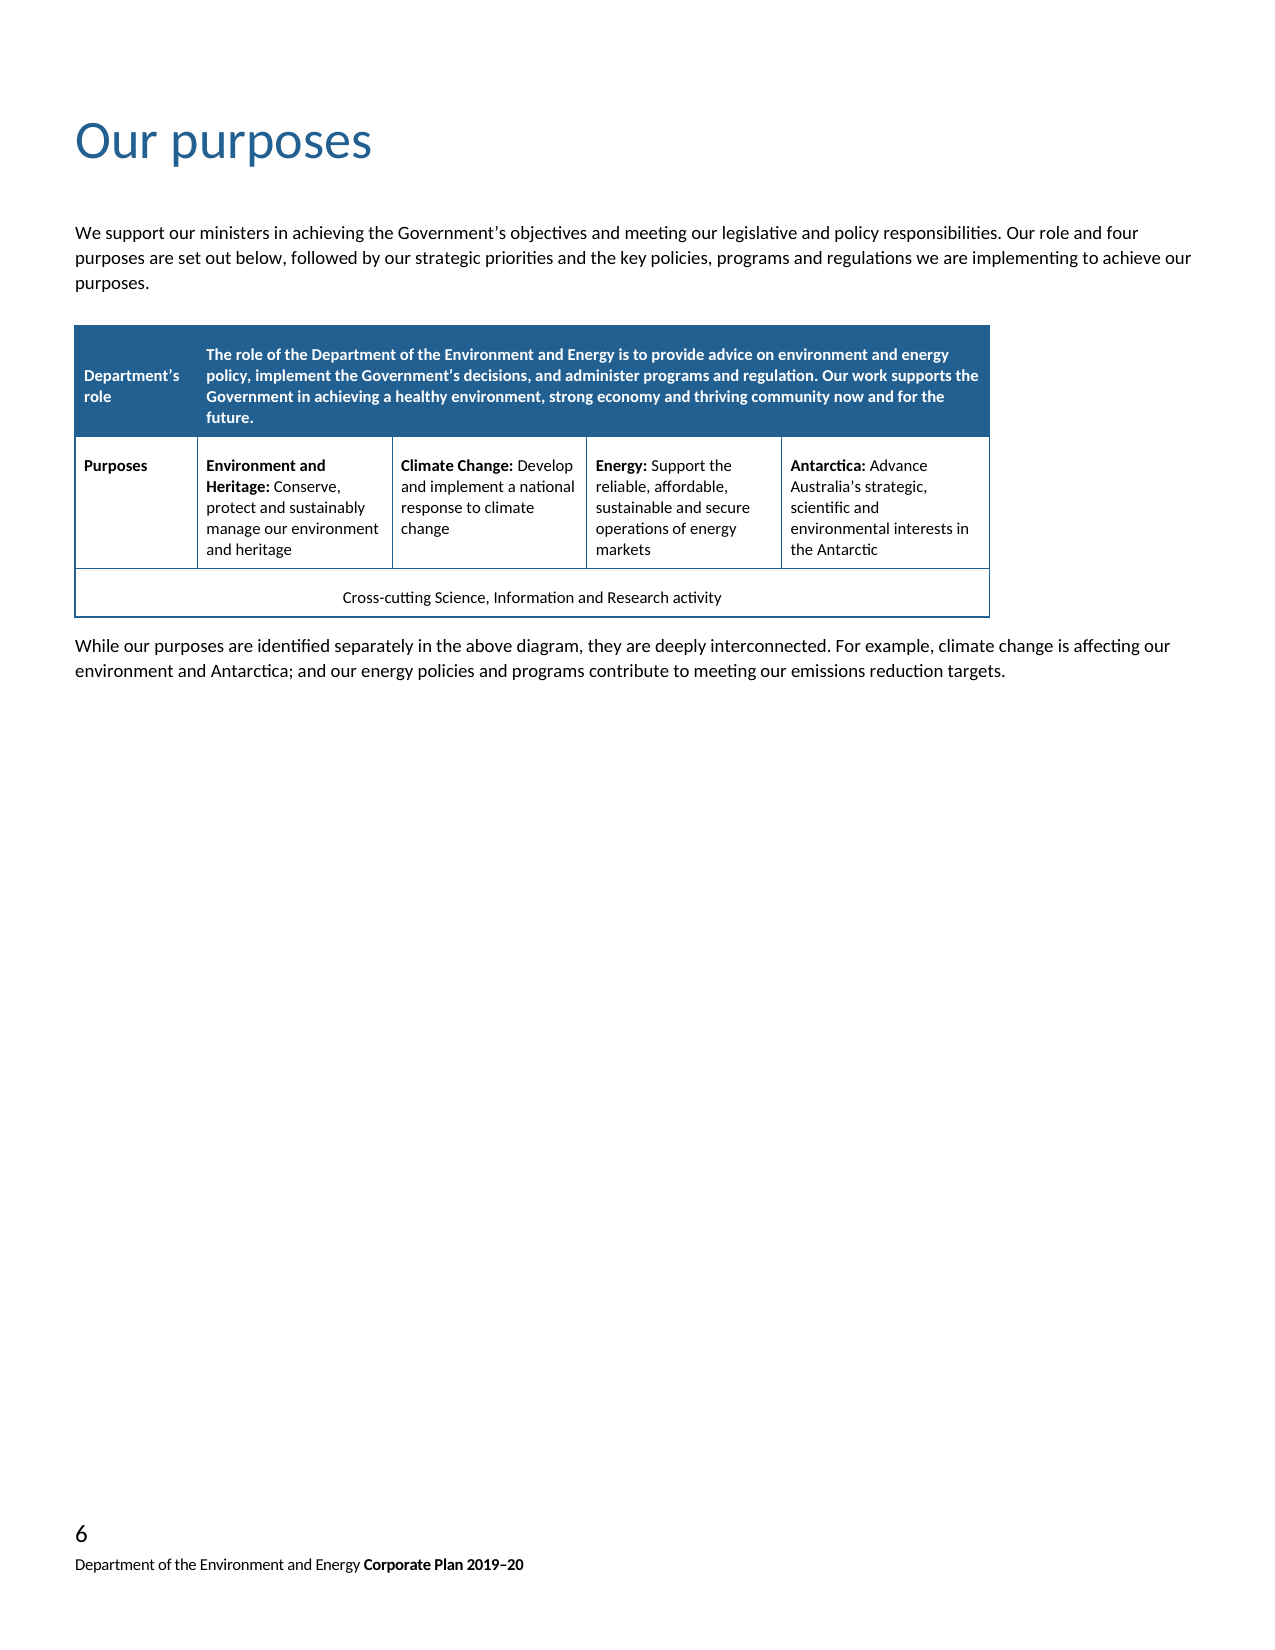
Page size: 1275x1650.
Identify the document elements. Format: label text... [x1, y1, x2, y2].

table_cell Energy: Support the reliable, affordable, sustainable and secure operations of energy markets [587, 437, 781, 568]
table_header The role of the Department of the Environment and Energy is to provide advice on environment and energy policy, implement the Government’s decisions, and administer programs and regulation. Our work supports the Government in achieving a healthy environment, strong economy and thriving community now and for the future. [198, 326, 989, 436]
text While our purposes are identified separately in the above diagram, they are deeply interconnected. For example, climate change is affecting our environment and Antarctica; and our energy policies and programs contribute to meeting our emissions reduction targets. [75, 632, 1200, 682]
table_cell Purposes [76, 437, 197, 568]
table_cell Environment and Heritage: Conserve, protect and sustainably manage our environment and heritage [198, 437, 392, 568]
subtitle Our purposes [75, 106, 1200, 172]
table_cell Antarctica: Advance Australia’s strategic, scientific and environmental interests in the Antarctic [782, 437, 989, 568]
table_cell Climate Change: Develop and implement a national response to climate change [393, 437, 586, 568]
table_header Department’s role [76, 326, 197, 436]
text We support our ministers in achieving the Government’s objectives and meeting our legislative and policy responsibilities. Our role and four purposes are set out below, followed by our strategic priorities and the key policies, programs and regulations we are implementing to achieve our purposes. [75, 219, 1200, 294]
table_cell Cross-cutting Science, Information and Research activity [76, 569, 989, 616]
